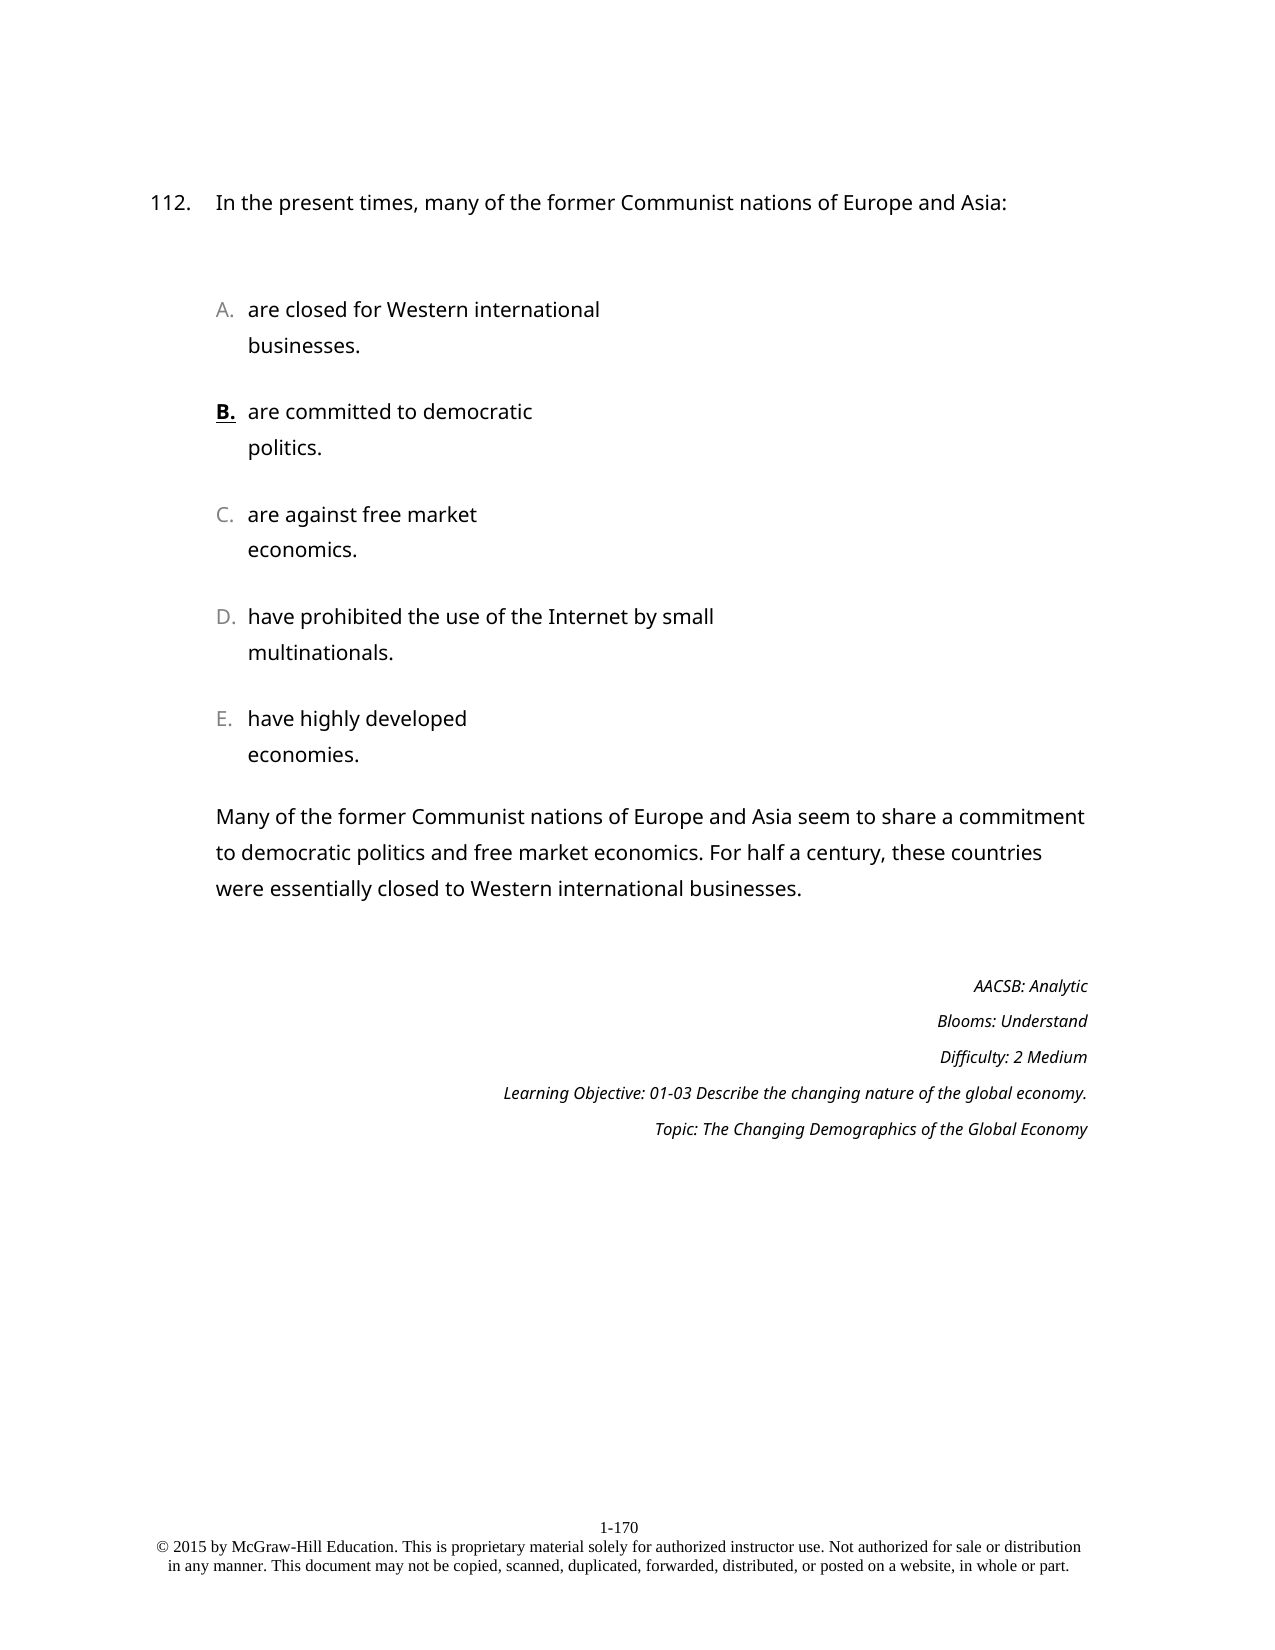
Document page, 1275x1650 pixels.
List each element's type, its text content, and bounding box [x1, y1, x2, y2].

table_header 112. [150, 187, 216, 935]
table_header In the present times, many of the former Communist nations of Europe and Asia: Many of the former Communist nations of Europe and Asia seem to share a commitment to democratic politics and free market economics. For half a century, these countries were essentially closed to Western international businesses. [216, 187, 1087, 935]
table_header AACSB: Analytic Blooms: Understand Difficulty: 2 Medium Learning Objective: 01-03 Describe the changing nature of the global economy. Topic: The Changing Demographics of the Global Economy [150, 970, 1087, 1184]
